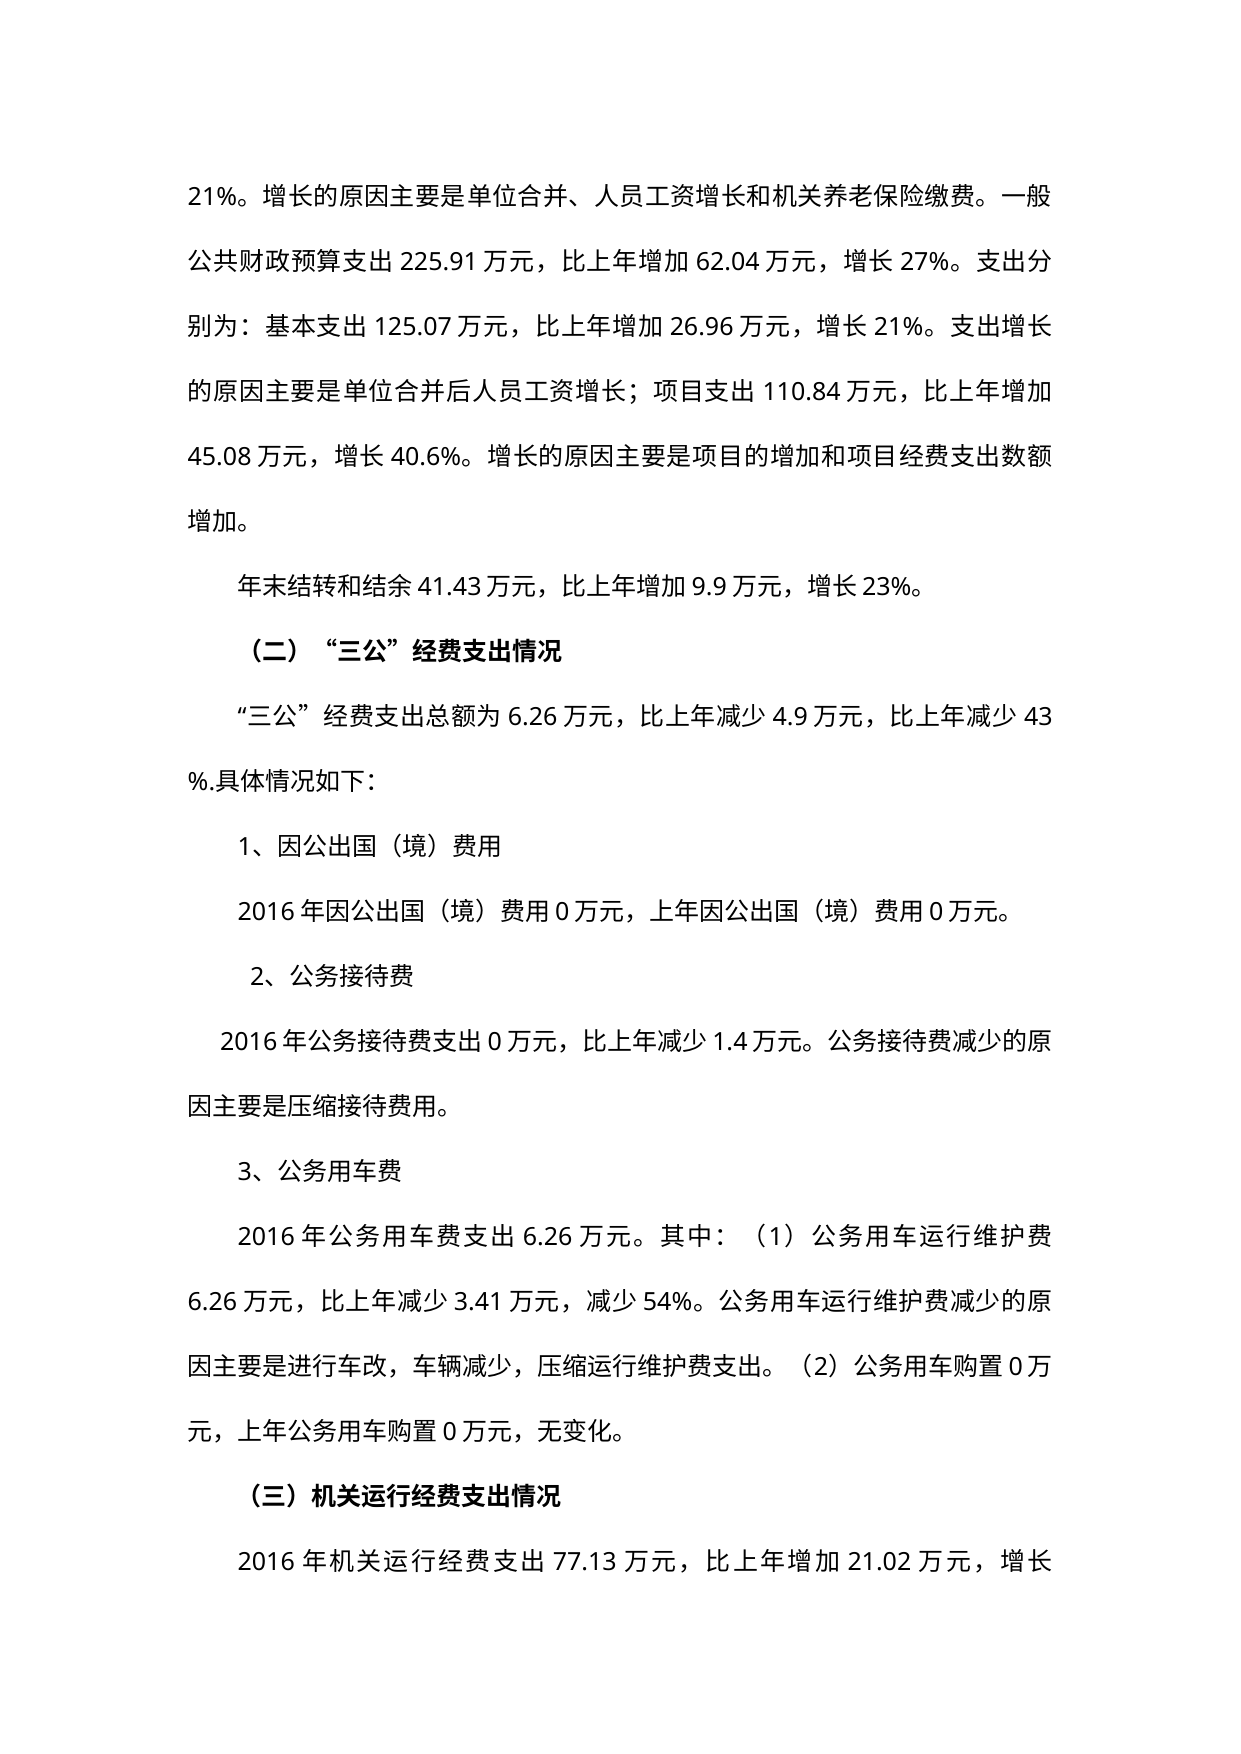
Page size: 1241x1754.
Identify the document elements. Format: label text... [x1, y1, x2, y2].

text 3、公务用车费 [187, 1137, 1053, 1202]
text “三公”经费支出总额为6.26万元，比上年减少4.9万元，比上年减少 43 %.具体情况如下： [187, 682, 1053, 812]
text 2016年因公出国（境）费用0万元，上年因公出国（境）费用0万元。 [187, 877, 1053, 942]
text 年末结转和结余41.43万元，比上年增加9.9万元，增长23%。 [187, 552, 1053, 617]
text （三）机关运行经费支出情况 [187, 1462, 1053, 1527]
text 2、公务接待费 [187, 942, 1053, 1007]
text 1、因公出国（境）费用 [187, 812, 1053, 877]
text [187, 162, 1053, 552]
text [237, 1527, 1053, 1592]
text 2016年公务接待费支出0万元，比上年减少1.4万元。公务接待费减少的原因主要是压缩接待费用。 [187, 1007, 1053, 1137]
text 2016年公务用车费支出6.26万元。其中：（1）公务用车运行维护费6.26万元，比上年减少3.41万元，减少54%。公务用车运行维护费减少的原因主要是进行车改，车辆减少，压缩运行维护费支出。（2）公务用车购置0万元，上年公务用车购置0万元，无变化。 [187, 1202, 1053, 1462]
text （二）“三公”经费支出情况 [187, 617, 1053, 682]
